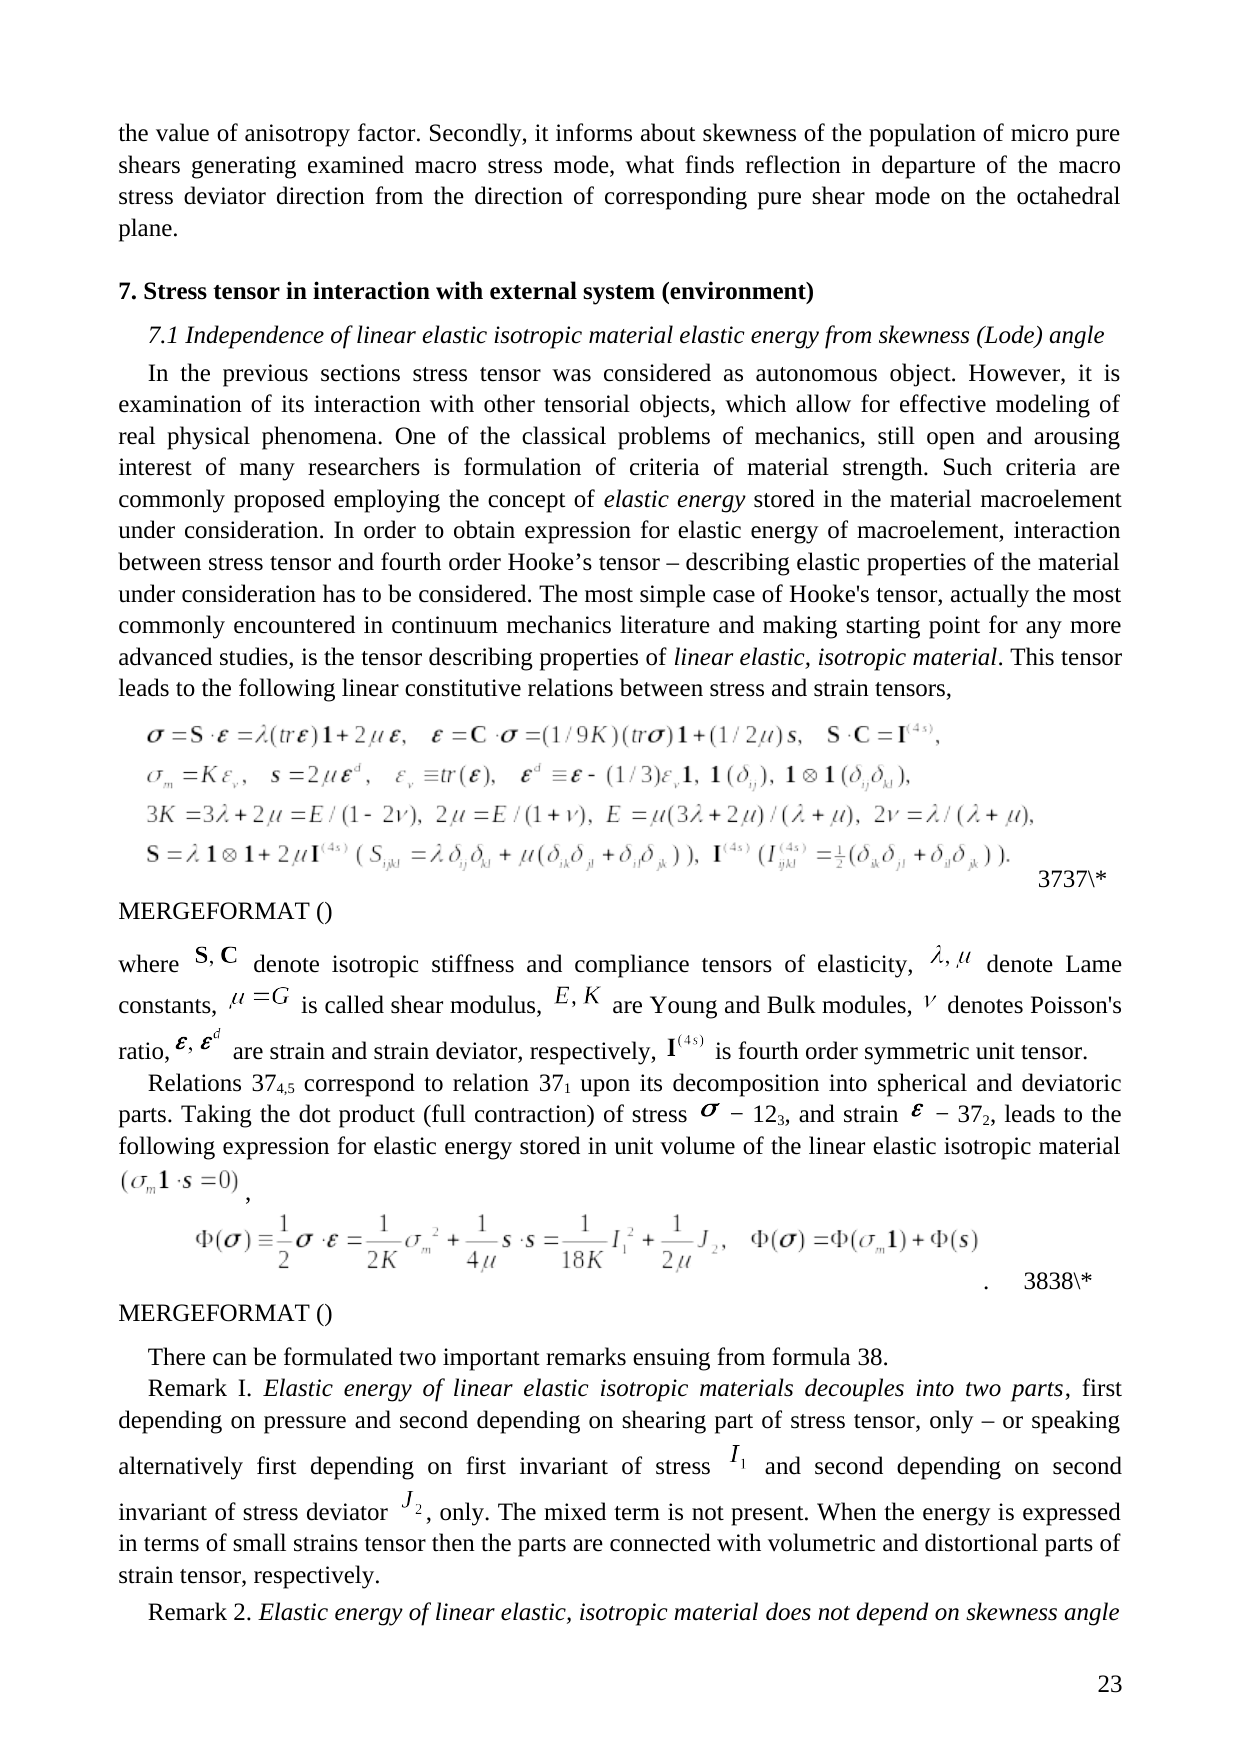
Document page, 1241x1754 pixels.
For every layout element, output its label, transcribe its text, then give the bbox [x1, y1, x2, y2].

text In the previous sections stress tensor was considered as autonomous object. However, it is examination of its interaction with other tensorial objects, which allow for effective modeling of real physical phenomena. One of the classical problems of mechanics, still open and arousing interest of many researchers is formulation of criteria of material strength. Such criteria are commonly proposed employing the concept of elastic energy stored in the material macroelement under consideration. In order to obtain expression for elastic energy of macroelement, interaction between stress tensor and fourth order Hooke’s tensor – describing elastic properties of the material under consideration has to be considered. The most simple case of Hooke's tensor, actually the most commonly encountered in continuum mechanics literature and making starting point for any more advanced studies, is the tensor describing properties of linear elastic, isotropic material. This tensor leads to the following linear constitutive relations between stress and strain tensors, [118, 358, 1122, 702]
text There can be formulated two important remarks ensuing from formula . [118, 1342, 1122, 1371]
text where denote isotropic stiffness and compliance tensors of elasticity, denote Lame constants, is called shear modulus, are Young and Bulk modules, denotes Poisson's ratio, are strain and strain deviator, respectively, is fourth order symmetric unit tensor. [118, 940, 1122, 1065]
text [118, 118, 1122, 242]
subtitle 7. Stress tensor in interaction with external system (environment) [118, 276, 1122, 305]
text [118, 1597, 1122, 1626]
text 7.1 Independence of linear elastic isotropic material elastic energy from skewness (Lode) angle [118, 320, 1122, 349]
text Remark I. Elastic energy of linear elastic isotropic materials decouples into two parts, first depending on pressure and second depending on shearing part of stress tensor, only – or speaking alternatively first depending on first invariant of stress and second depending on second invariant of stress deviator , only. The mixed term is not present. When the energy is expressed in terms of small strains tensor then the parts are connected with volumetric and distortional parts of strain tensor, respectively. [118, 1373, 1122, 1588]
text . [118, 1208, 1122, 1327]
text Relations 4,5 correspond to relation 1 upon its decomposition into spherical and deviatoric parts. Taking the dot product (full contraction) of stress − 3, and strain − 2, leads to the following expression for elastic energy stored in unit volume of the linear elastic isotropic material , [118, 1068, 1122, 1206]
